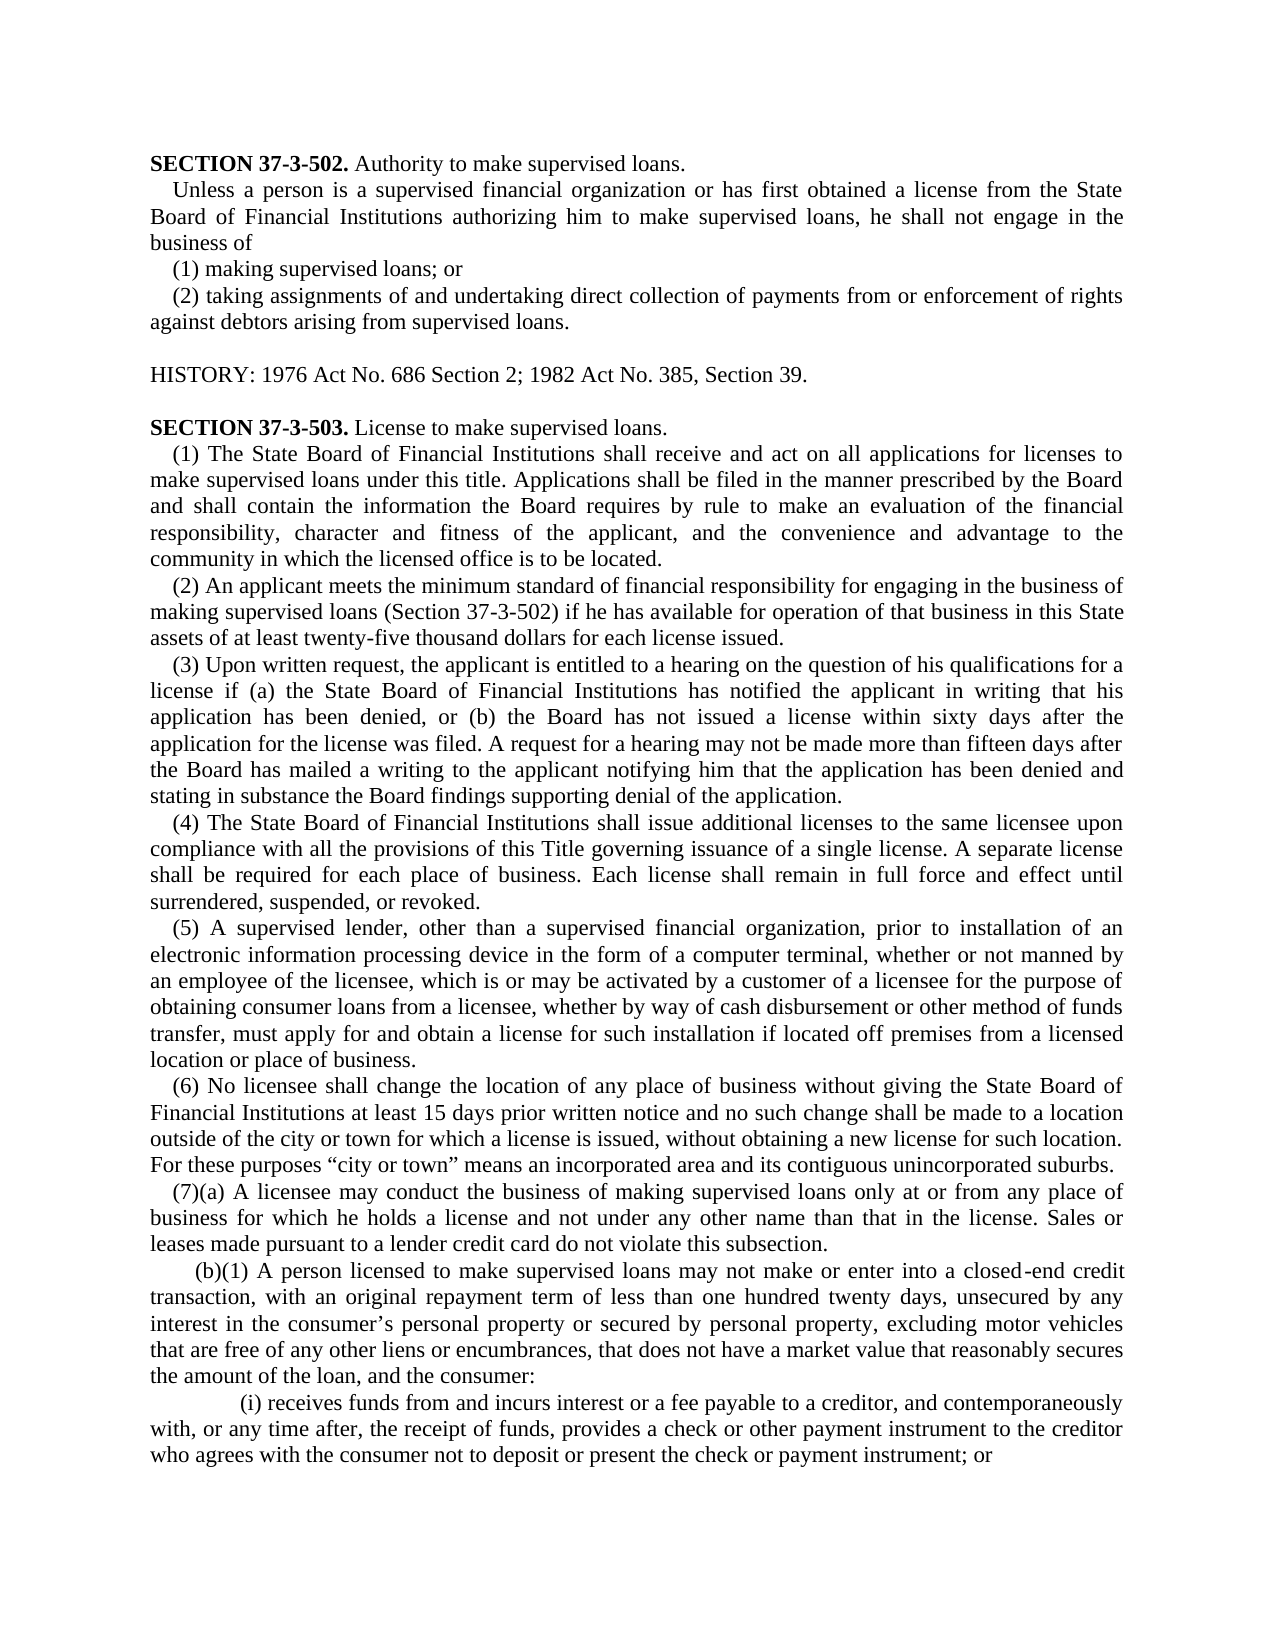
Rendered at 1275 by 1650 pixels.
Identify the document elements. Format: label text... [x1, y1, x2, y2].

text SECTION 37-3-503. License to make supervised loans. [150, 413, 1125, 440]
text (1) The State Board of Financial Institutions shall receive and act on all applications for licenses to make supervised loans under this title. Applications shall be filed in the manner prescribed by the Board and shall contain the information the Board requires by rule to make an evaluation of the financial responsibility, character and fitness of the applicant, and the convenience and advantage to the community in which the licensed office is to be located. [150, 440, 1125, 572]
text (6) No licensee shall change the location of any place of business without giving the State Board of Financial Institutions at least 15 days prior written notice and no such change shall be made to a location outside of the city or town for which a license is issued, without obtaining a new license for such location. For these purposes “city or town” means an incorporated area and its contiguous unincorporated suburbs. [150, 1072, 1125, 1178]
text (7)(a) A licensee may conduct the business of making supervised loans only at or from any place of business for which he holds a license and not under any other name than that in the license. Sales or leases made pursuant to a lender credit card do not violate this subsection. [150, 1178, 1125, 1257]
text (2) taking assignments of and undertaking direct collection of payments from or enforcement of rights against debtors arising from supervised loans. [150, 282, 1125, 334]
text Unless a person is a supervised financial organization or has first obtained a license from the State Board of Financial Institutions authorizing him to make supervised loans, he shall not engage in the business of [150, 176, 1125, 255]
text SECTION 37-3-502. Authority to make supervised loans. [150, 150, 1125, 176]
text (b)(1) A person licensed to make supervised loans may not make or enter into a closed-end credit transaction, with an original repayment term of less than one hundred twenty days, unsecured by any interest in the consumer’s personal property or secured by personal property, excluding motor vehicles that are free of any other liens or encumbrances, that does not have a market value that reasonably secures the amount of the loan, and the consumer: [150, 1257, 1125, 1389]
text (2) An applicant meets the minimum standard of financial responsibility for engaging in the business of making supervised loans (Section 37-3-502) if he has available for operation of that business in this State assets of at least twenty-five thousand dollars for each license issued. [150, 572, 1125, 651]
text (4) The State Board of Financial Institutions shall issue additional licenses to the same licensee upon compliance with all the provisions of this Title governing issuance of a single license. A separate license shall be required for each place of business. Each license shall remain in full force and effect until surrendered, suspended, or revoked. [150, 809, 1125, 914]
text HISTORY: 1976 Act No. 686 Section 2; 1982 Act No. 385, Section 39. [150, 361, 1125, 387]
text (1) making supervised loans; or [150, 255, 1125, 282]
text (5) A supervised lender, other than a supervised financial organization, prior to installation of an electronic information processing device in the form of a computer terminal, whether or not manned by an employee of the licensee, which is or may be activated by a customer of a licensee for the purpose of obtaining consumer loans from a licensee, whether by way of cash disbursement or other method of funds transfer, must apply for and obtain a license for such installation if located off premises from a licensed location or place of business. [150, 914, 1125, 1072]
text (i) receives funds from and incurs interest or a fee payable to a creditor, and contemporaneously with, or any time after, the receipt of funds, provides a check or other payment instrument to the creditor who agrees with the consumer not to deposit or present the check or payment instrument; or [150, 1389, 1125, 1468]
text (3) Upon written request, the applicant is entitled to a hearing on the question of his qualifications for a license if (a) the State Board of Financial Institutions has notified the applicant in writing that his application has been denied, or (b) the Board has not issued a license within sixty days after the application for the license was filed. A request for a hearing may not be made more than fifteen days after the Board has mailed a writing to the applicant notifying him that the application has been denied and stating in substance the Board findings supporting denial of the application. [150, 651, 1125, 809]
